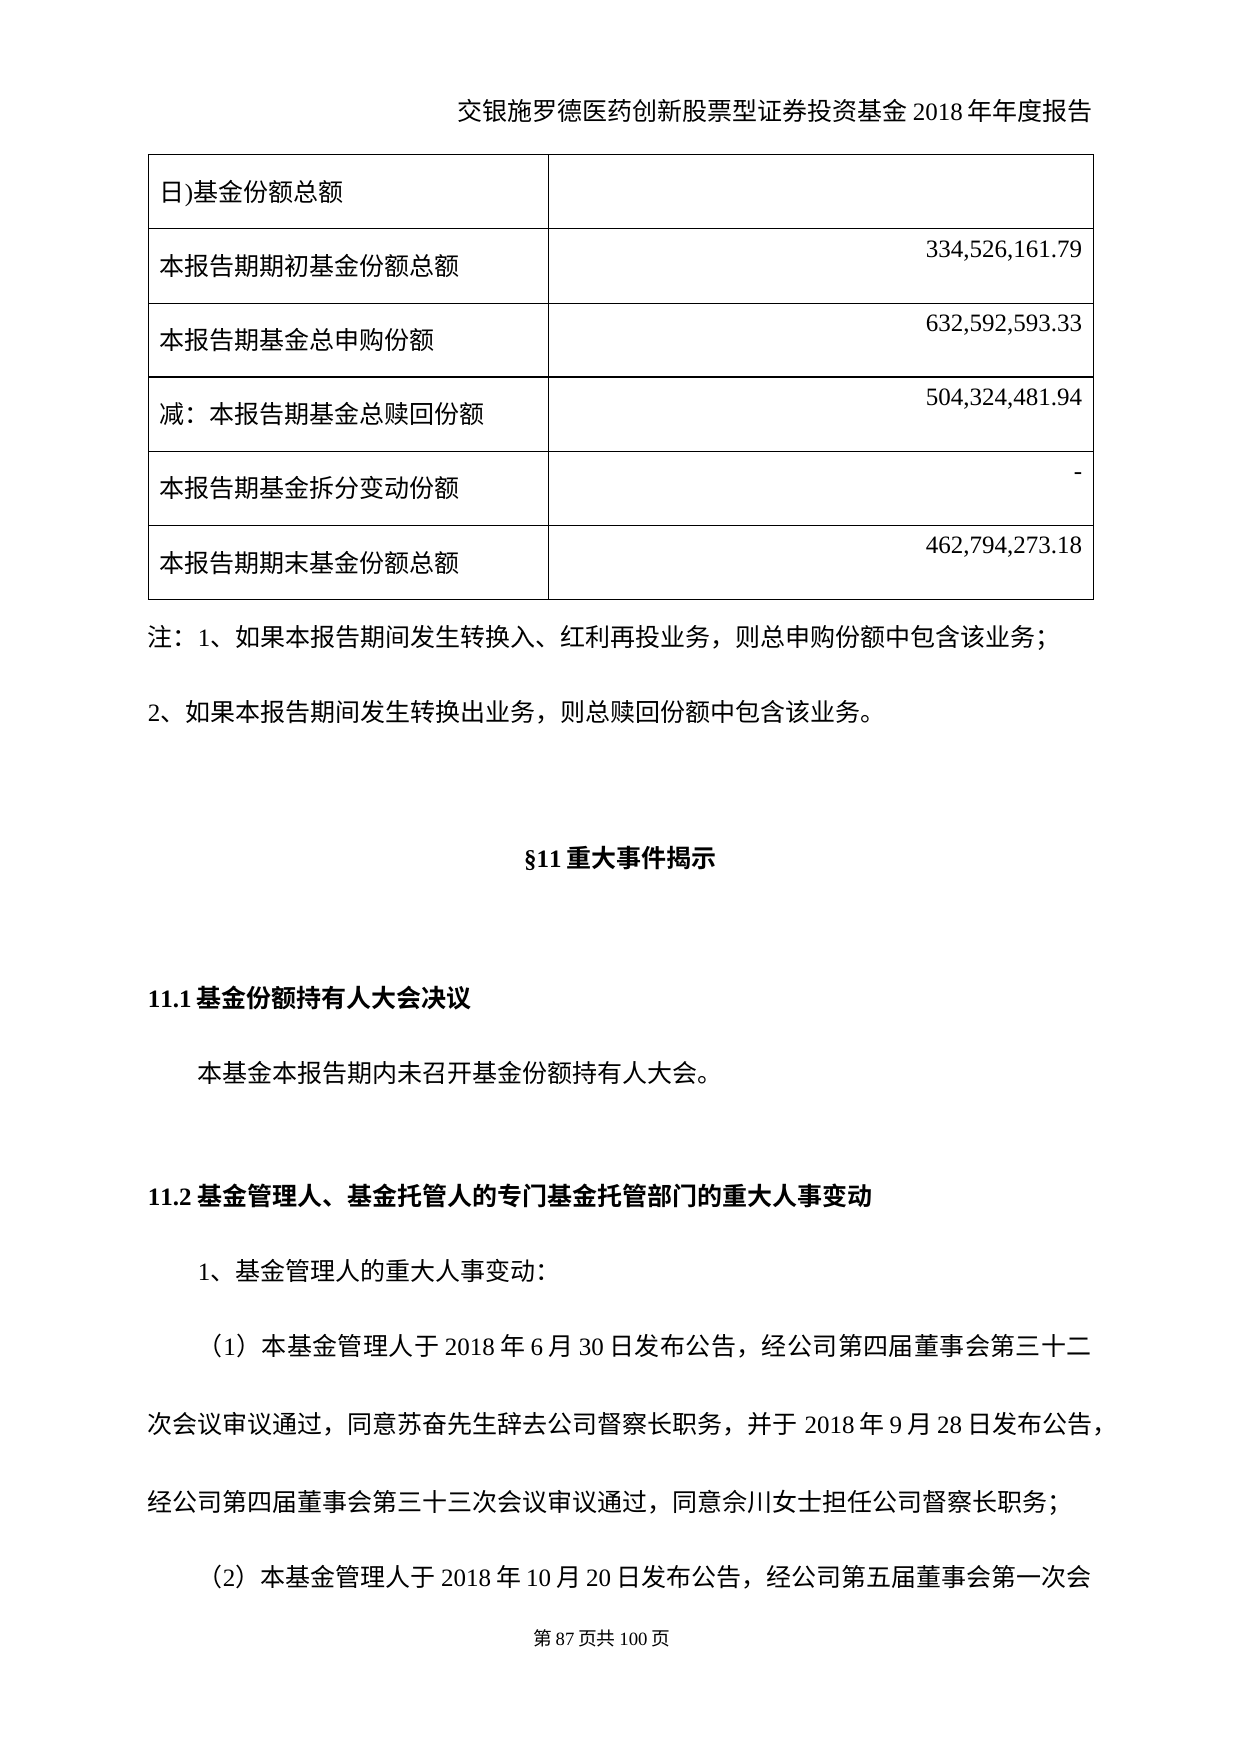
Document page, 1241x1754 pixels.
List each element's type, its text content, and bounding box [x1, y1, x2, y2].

text 2、如果本报告期间发生转换出业务，则总赎回份额中包含该业务。 [148, 678, 1092, 743]
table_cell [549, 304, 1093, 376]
text 注：1、如果本报告期间发生转换入、红利再投业务，则总申购份额中包含该业务； [148, 603, 1092, 668]
text 1、基金管理人的重大人事变动： [148, 1237, 1092, 1302]
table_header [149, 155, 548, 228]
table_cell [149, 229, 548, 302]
subtitle §11重大事件揭示 [148, 824, 1092, 889]
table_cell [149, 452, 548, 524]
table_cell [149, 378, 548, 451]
subtitle 11.1基金份额持有人大会决议 [148, 964, 1092, 1029]
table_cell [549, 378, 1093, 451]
text 本基金本报告期内未召开基金份额持有人大会。 [148, 1039, 1092, 1104]
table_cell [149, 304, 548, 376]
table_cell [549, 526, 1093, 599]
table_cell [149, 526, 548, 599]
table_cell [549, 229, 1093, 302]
subtitle 11.2 基金管理人、基金托管人的专门基金托管部门的重大人事变动 [148, 1162, 1092, 1227]
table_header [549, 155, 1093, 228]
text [148, 1543, 1092, 1608]
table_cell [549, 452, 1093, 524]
text （1）本基金管理人于2018年6月30日发布公告，经公司第四届董事会第三十二次会议审议通过，同意苏奋先生辞去公司督察长职务，并于2018年9月28日发布公告，经公司第四届董事会第三十三次会议审议通过，同意佘川女士担任公司督察长职务； [148, 1312, 1092, 1533]
